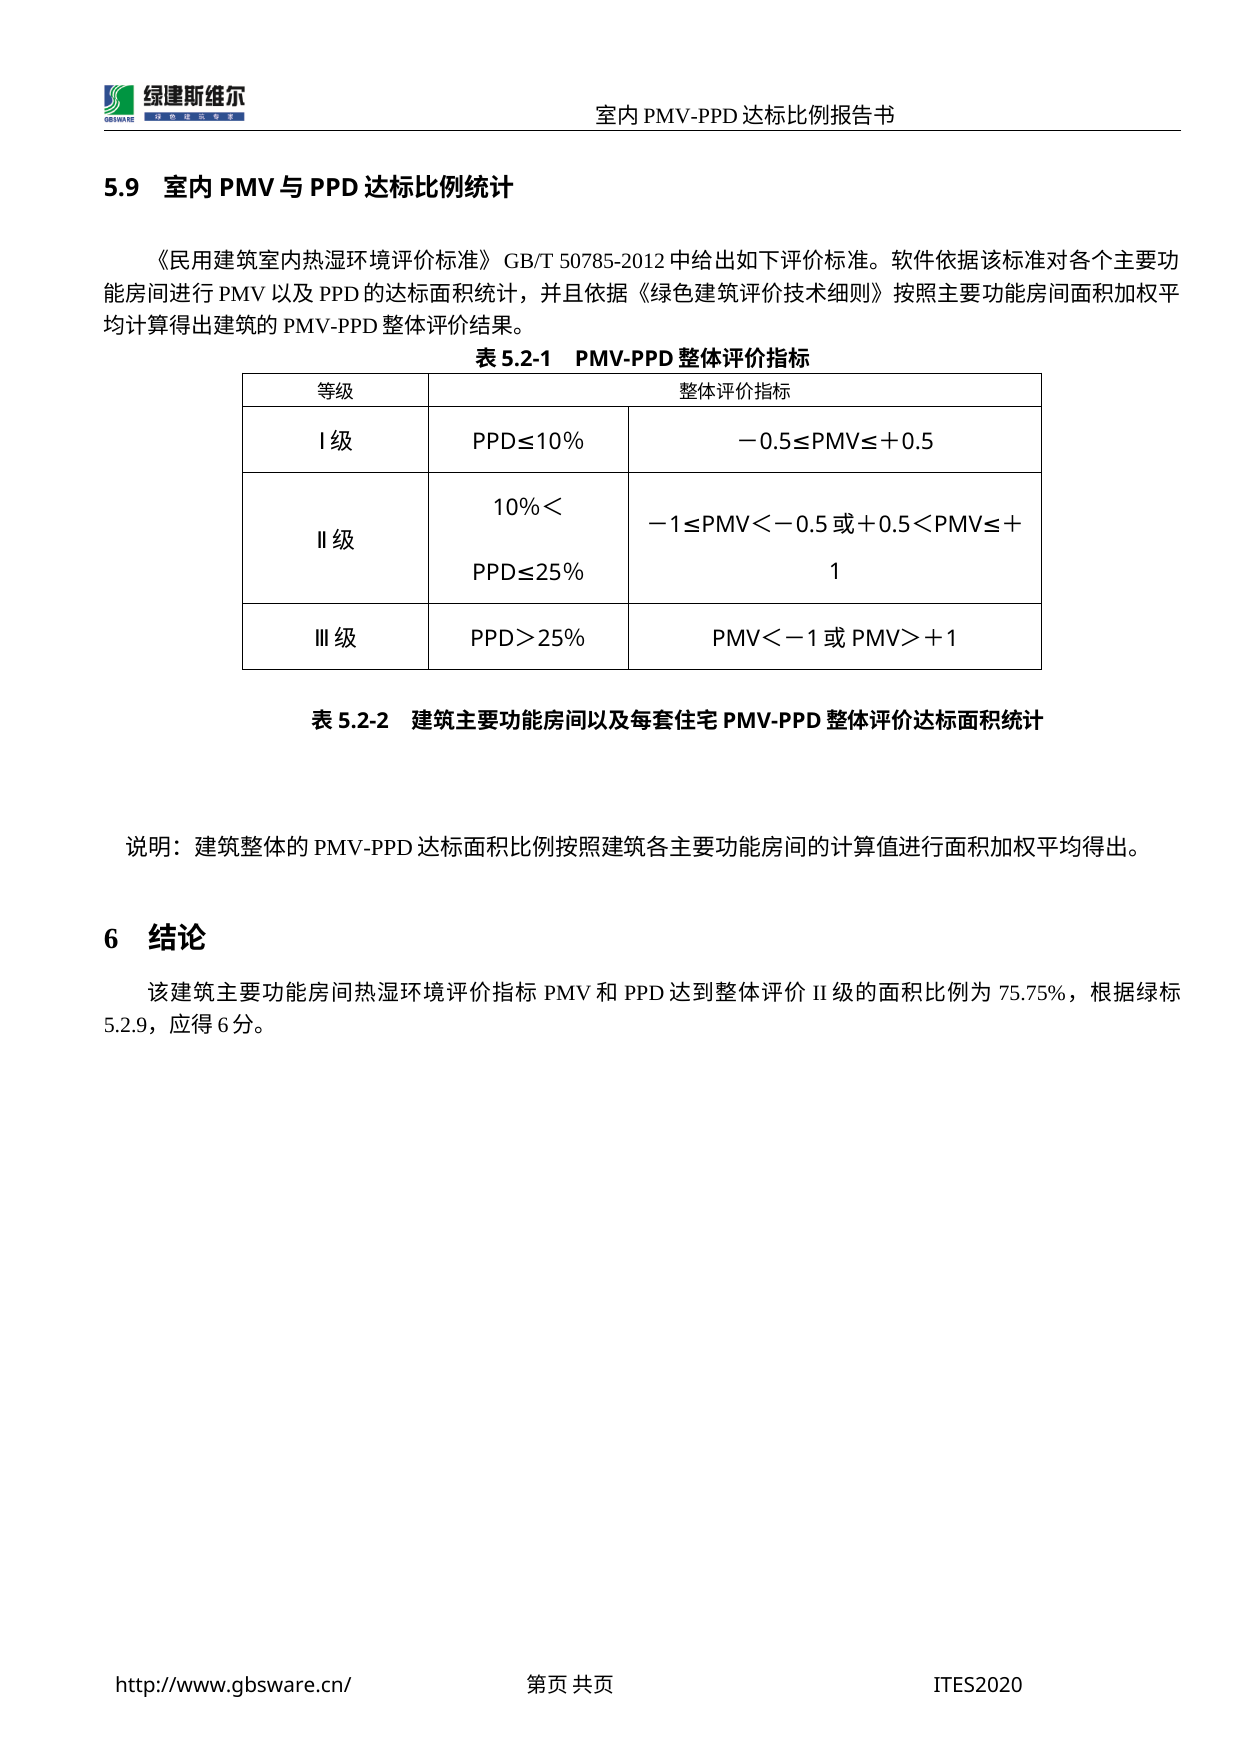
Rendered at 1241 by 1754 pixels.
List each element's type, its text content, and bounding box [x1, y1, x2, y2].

text 《民用建筑室内热湿环境评价标准》GB/T 50785-2012中给出如下评价标准。软件依据该标准对各个主要功能房间进行PMV以及PPD的达标面积统计，并且依据《绿色建筑评价技术细则》按照主要功能房间面积加权平均计算得出建筑的PMV-PPD整体评价结果。 [103, 243, 1181, 340]
table_cell －0.5≤PMV≤＋0.5 [629, 407, 1041, 472]
table_cell PPD≤10％ [429, 407, 628, 472]
text 该建筑主要功能房间热湿环境评价指标PMV和PPD达到整体评价II级的面积比例为75.75%，根据绿标5.2.9，应得6分。 [103, 974, 1181, 1039]
subtitle 室内PMV与PPD达标比例统计 [103, 153, 1181, 218]
text 表5.2-1 PMV-PPD整体评价指标 [103, 340, 1181, 373]
table_cell Ⅲ级 [243, 604, 428, 669]
table_cell Ⅱ级 [243, 473, 428, 603]
table_header 整体评价指标 [429, 374, 1041, 406]
table_cell －1≤PMV＜－0.5或＋0.5＜PMV≤＋1 [629, 473, 1041, 603]
text 说明：建筑整体的PMV-PPD达标面积比例按照建筑各主要功能房间的计算值进行面积加权平均得出。 [103, 813, 1181, 878]
table_cell 10％＜PPD≤25％ [429, 473, 628, 603]
table_header 等级 [243, 374, 428, 406]
table_cell Ⅰ级 [243, 407, 428, 472]
subtitle 结论 [103, 903, 1181, 968]
picture [103, 82, 246, 124]
table_cell PMV＜－1或PMV＞＋1 [629, 604, 1041, 669]
text 表5.2-2 建筑主要功能房间以及每套住宅PMV-PPD整体评价达标面积统计 [103, 703, 1181, 735]
table_cell PPD＞25％ [429, 604, 628, 669]
